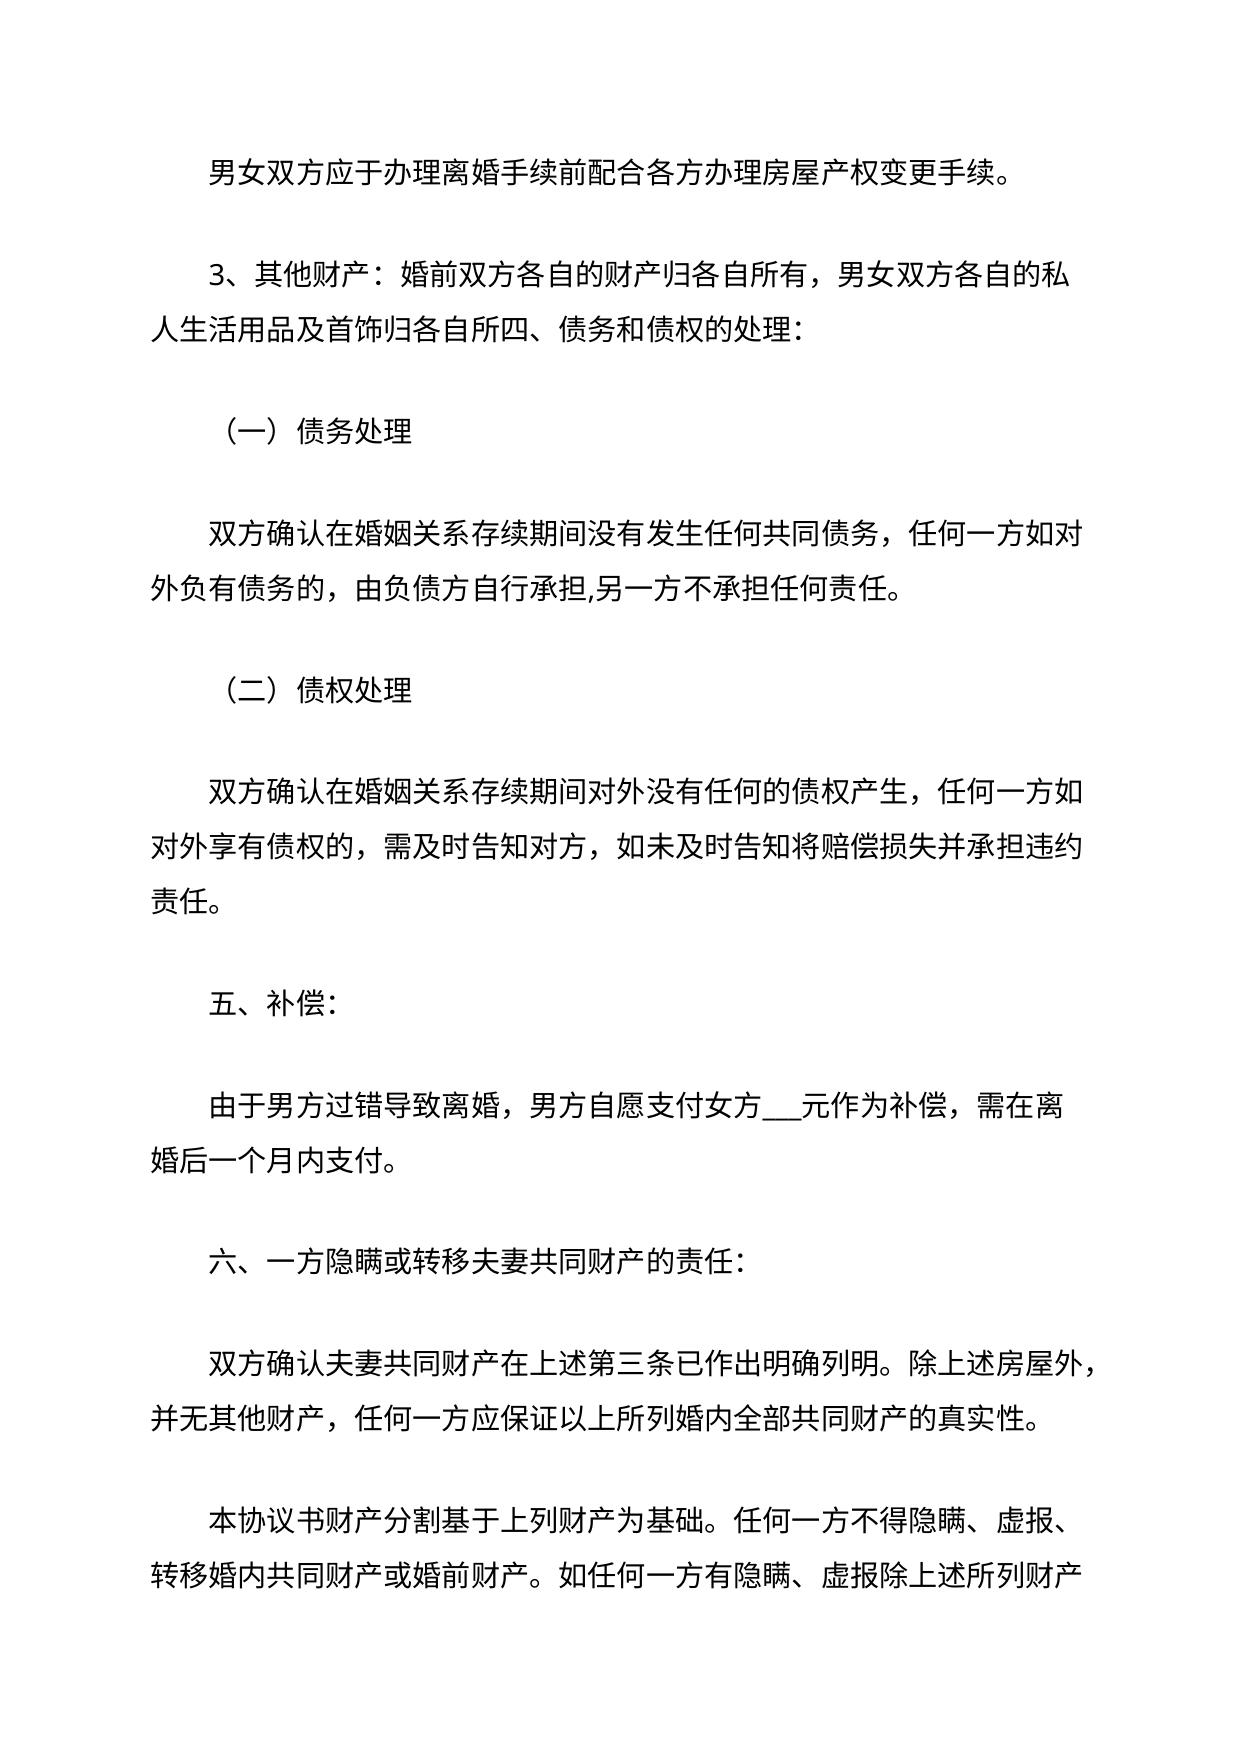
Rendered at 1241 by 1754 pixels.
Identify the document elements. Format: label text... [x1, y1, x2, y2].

text 双方确认在婚姻关系存续期间没有发生任何共同债务，任何一方如对外负有债务的，由负债方自行承担,另一方不承担任何责任。 [150, 510, 1090, 608]
text 由于男方过错导致离婚，男方自愿支付女方___元作为补偿，需在离婚后一个月内支付。 [150, 1082, 1090, 1179]
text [150, 1497, 1090, 1595]
text 五、补偿： [150, 981, 1090, 1023]
text 双方确认在婚姻关系存续期间对外没有任何的债权产生，任何一方如对外享有债权的，需及时告知对方，如未及时告知将赔偿损失并承担违约责任。 [150, 769, 1090, 921]
text 3、其他财产：婚前双方各自的财产归各自所有，男女双方各自的私人生活用品及首饰归各自所四、债务和债权的处理： [150, 252, 1090, 349]
text （一）债务处理 [150, 408, 1090, 451]
text 男女双方应于办理离婚手续前配合各方办理房屋产权变更手续。 [150, 150, 1090, 192]
text （二）债权处理 [150, 667, 1090, 709]
text 双方确认夫妻共同财产在上述第三条已作出明确列明。除上述房屋外，并无其他财产，任何一方应保证以上所列婚内全部共同财产的真实性。 [150, 1341, 1090, 1438]
text 六、一方隐瞒或转移夫妻共同财产的责任： [150, 1239, 1090, 1281]
